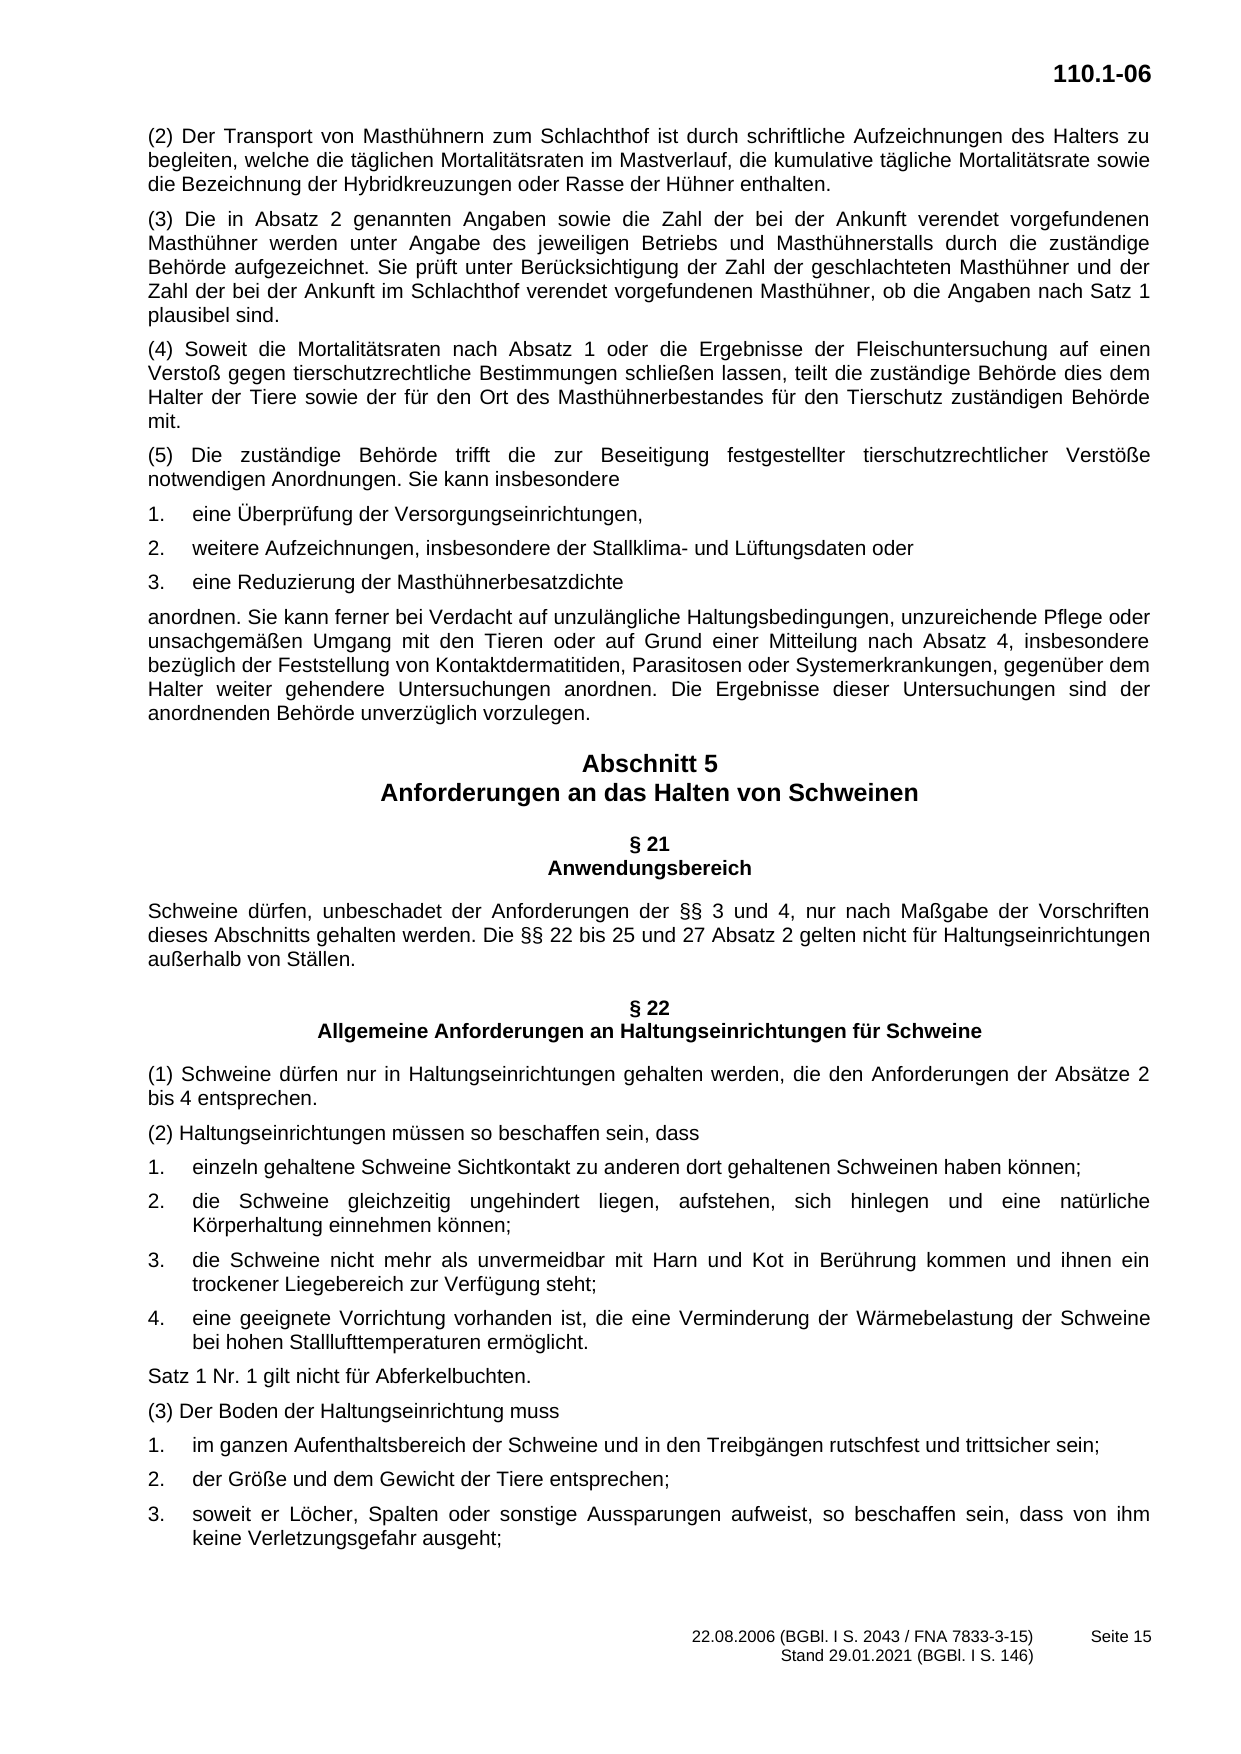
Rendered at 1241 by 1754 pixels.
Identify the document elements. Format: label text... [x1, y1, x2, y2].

text Satz 1 Nr. 1 gilt nicht für Abferkelbuchten. [148, 1364, 1152, 1388]
text Schweine dürfen, unbeschadet der Anforderungen der §§ 3 und 4, nur nach Maßgabe der Vorschriften dieses Abschnitts gehalten werden. Die §§ 22 bis 25 und 27 Absatz 2 gelten nicht für Haltungseinrichtungen außerhalb von Ställen. [148, 898, 1152, 970]
text 2. weitere Aufzeichnungen, insbesondere der Stallklima- und Lüftungsdaten oder [148, 536, 1152, 560]
text (3) Der Boden der Haltungseinrichtung muss [148, 1398, 1152, 1422]
subtitle § 22 Allgemeine Anforderungen an Haltungseinrichtungen für Schweine [148, 995, 1152, 1043]
text anordnen. Sie kann ferner bei Verdacht auf unzulängliche Haltungsbedingungen, unzureichende Pflege oder unsachgemäßen Umgang mit den Tieren oder auf Grund einer Mitteilung nach Absatz 4, insbesondere bezüglich der Feststellung von Kontaktdermatitiden, Parasitosen oder Systemerkrankungen, gegenüber dem Halter weiter gehendere Untersuchungen anordnen. Die Ergebnisse dieser Untersuchungen sind der anordnenden Behörde unverzüglich vorzulegen. [148, 604, 1152, 724]
text (2) Der Transport von Masthühnern zum Schlachthof ist durch schriftliche Aufzeichnungen des Halters zu begleiten, welche die täglichen Mortalitätsraten im Mastverlauf, die kumulative tägliche Mortalitätsrate sowie die Bezeichnung der Hybridkreuzungen oder Rasse der Hühner enthalten. [148, 124, 1152, 196]
text 1. einzeln gehaltene Schweine Sichtkontakt zu anderen dort gehaltenen Schweinen haben können; [148, 1155, 1152, 1179]
text 4. eine geeignete Vorrichtung vorhanden ist, die eine Verminderung der Wärmebelastung der Schweine bei hohen Stalllufttemperaturen ermöglicht. [148, 1306, 1152, 1354]
text 2. die Schweine gleichzeitig ungehindert liegen, aufstehen, sich hinlegen und eine natürliche Körperhaltung einnehmen können; [148, 1189, 1152, 1237]
text (4) Soweit die Mortalitätsraten nach Absatz 1 oder die Ergebnisse der Fleischuntersuchung auf einen Verstoß gegen tierschutzrechtliche Bestimmungen schließen lassen, teilt die zuständige Behörde dies dem Halter der Tiere sowie der für den Ort des Masthühnerbestandes für den Tierschutz zuständigen Behörde mit. [148, 337, 1152, 433]
text (1) Schweine dürfen nur in Haltungseinrichtungen gehalten werden, die den Anforderungen der Absätze 2 bis 4 entsprechen. [148, 1062, 1152, 1110]
text 3. soweit er Löcher, Spalten oder sonstige Aussparungen aufweist, so beschaffen sein, dass von ihm keine Verletzungsgefahr ausgeht; [148, 1502, 1152, 1549]
text (3) Die in Absatz 2 genannten Angaben sowie die Zahl der bei der Ankunft verendet vorgefundenen Masthühner werden unter Angabe des jeweiligen Betriebs und Masthühnerstalls durch die zuständige Behörde aufgezeichnet. Sie prüft unter Berücksichtigung der Zahl der geschlachteten Masthühner und der Zahl der bei der Ankunft im Schlachthof verendet vorgefundenen Masthühner, ob die Angaben nach Satz 1 plausibel sind. [148, 207, 1152, 326]
text (5) Die zuständige Behörde trifft die zur Beseitigung festgestellter tierschutzrechtlicher Verstöße notwendigen Anordnungen. Sie kann insbesondere [148, 443, 1152, 491]
text 3. die Schweine nicht mehr als unvermeidbar mit Harn und Kot in Berührung kommen und ihnen ein trockener Liegebereich zur Verfügung steht; [148, 1247, 1152, 1295]
text 3. eine Reduzierung der Masthühnerbesatzdichte [148, 570, 1152, 594]
text 1. im ganzen Aufenthaltsbereich der Schweine und in den Treibgängen rutschfest und trittsicher sein; [148, 1433, 1152, 1457]
text (2) Haltungseinrichtungen müssen so beschaffen sein, dass [148, 1120, 1152, 1144]
text 2. der Größe und dem Gewicht der Tiere entsprechen; [148, 1467, 1152, 1491]
text 1. eine Überprüfung der Versorgungseinrichtungen, [148, 501, 1152, 525]
subtitle Abschnitt 5 Anforderungen an das Halten von Schweinen [148, 749, 1152, 807]
subtitle § 21 Anwendungsbereich [148, 832, 1152, 880]
